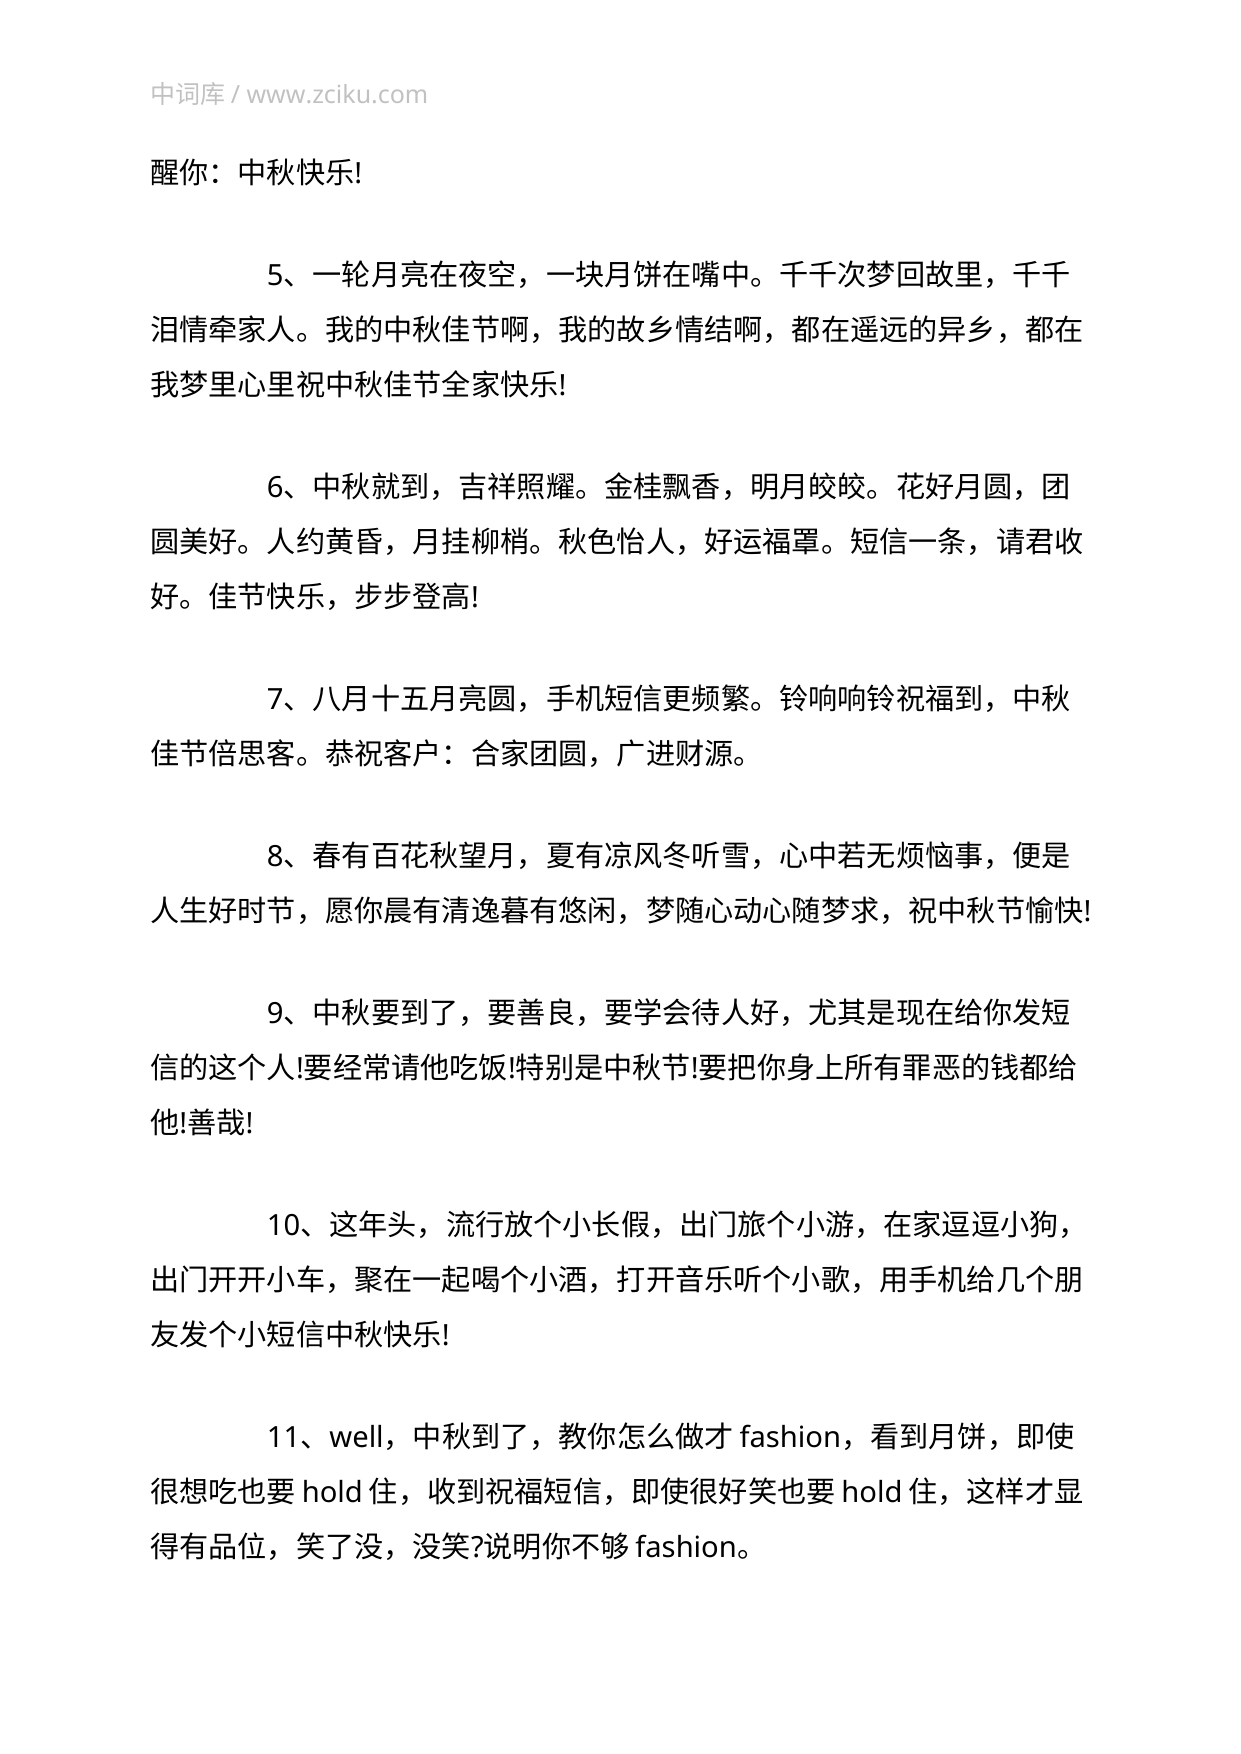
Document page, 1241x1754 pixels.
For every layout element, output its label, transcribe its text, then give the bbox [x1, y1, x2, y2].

text 11、well，中秋到了，教你怎么做才fashion，看到月饼，即使很想吃也要hold住，收到祝福短信，即使很好笑也要hold住，这样才显得有品位，笑了没，没笑?说明你不够fashion。 [150, 1413, 1090, 1566]
text 5、一轮月亮在夜空，一块月饼在嘴中。千千次梦回故里，千千泪情牵家人。我的中秋佳节啊，我的故乡情结啊，都在遥远的异乡，都在我梦里心里祝中秋佳节全家快乐! [150, 252, 1090, 404]
text 6、中秋就到，吉祥照耀。金桂飘香，明月皎皎。花好月圆，团圆美好。人约黄昏，月挂柳梢。秋色怡人，好运福罩。短信一条，请君收好。佳节快乐，步步登高! [150, 464, 1090, 616]
text 8、春有百花秋望月，夏有凉风冬听雪，心中若无烦恼事，便是人生好时节，愿你晨有清逸暮有悠闲，梦随心动心随梦求，祝中秋节愉快! [150, 832, 1090, 930]
text 10、这年头，流行放个小长假，出门旅个小游，在家逗逗小狗，出门开开小车，聚在一起喝个小酒，打开音乐听个小歌，用手机给几个朋友发个小短信中秋快乐! [150, 1201, 1090, 1354]
text 7、八月十五月亮圆，手机短信更频繁。铃响响铃祝福到，中秋佳节倍思客。恭祝客户：合家团圆，广进财源。 [150, 676, 1090, 773]
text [150, 150, 1090, 192]
text 9、中秋要到了，要善良，要学会待人好，尤其是现在给你发短信的这个人!要经常请他吃饭!特别是中秋节!要把你身上所有罪恶的钱都给他!善哉! [150, 989, 1090, 1142]
